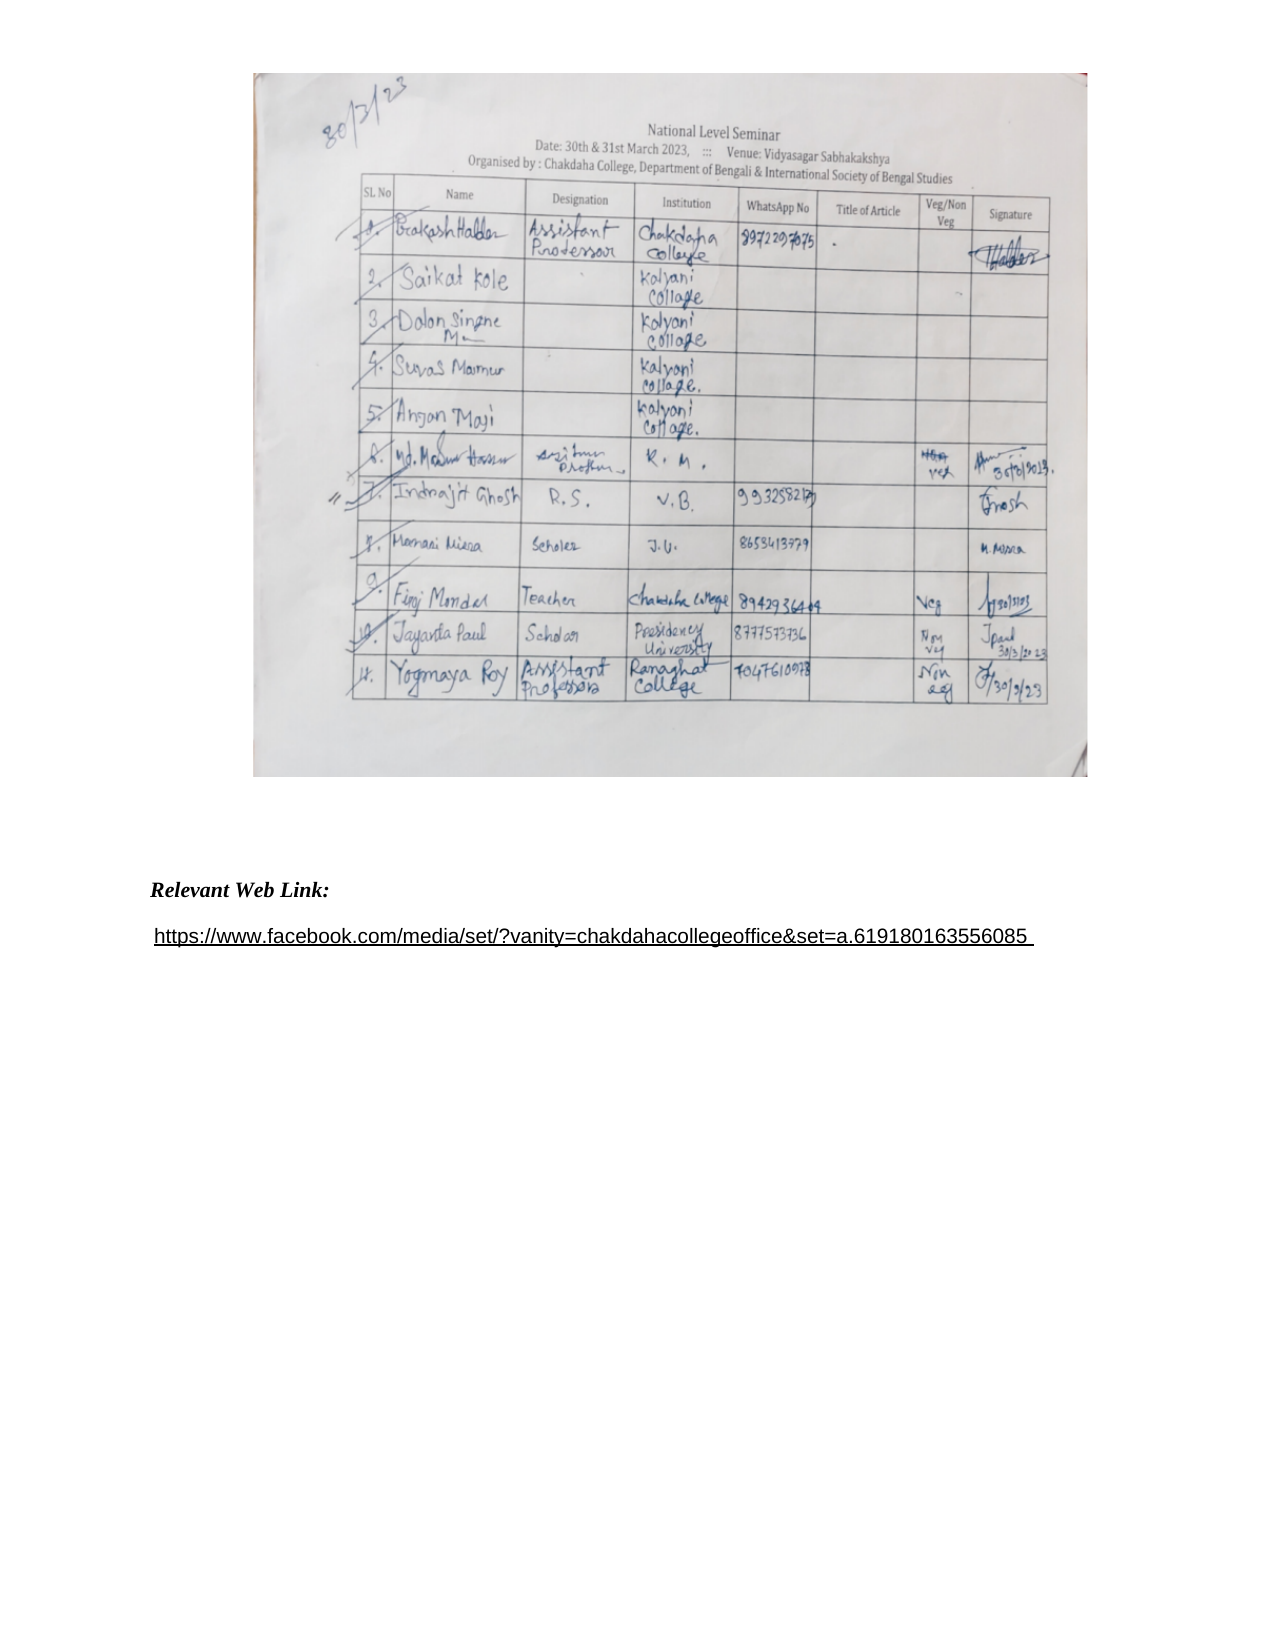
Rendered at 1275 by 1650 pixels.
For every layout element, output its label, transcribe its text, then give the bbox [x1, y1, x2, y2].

text Relevant Web Link: [150, 877, 1191, 903]
picture [253, 73, 1088, 777]
text https://www.facebook.com/media/set/?vanity=chakdahacollegeoffice&set=a.619180163556085 [148, 923, 1191, 947]
